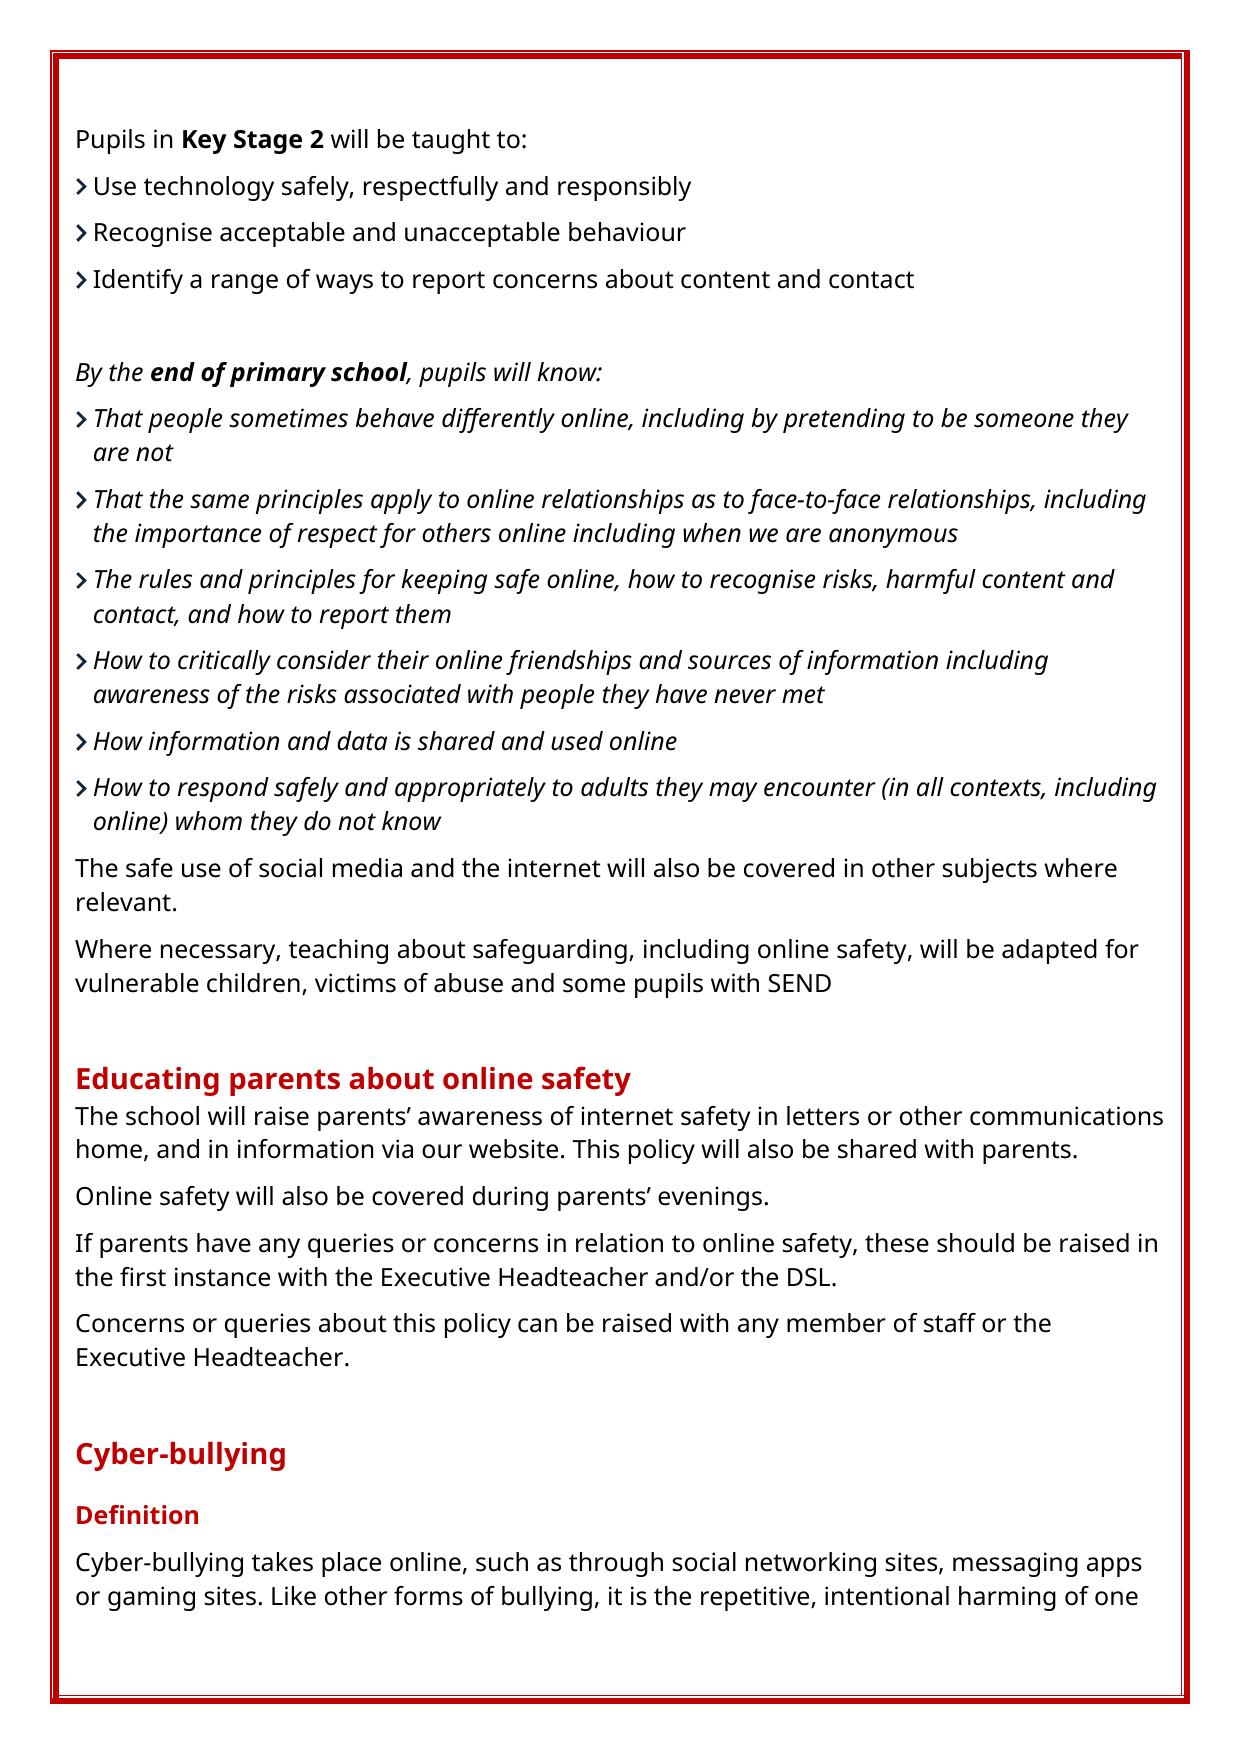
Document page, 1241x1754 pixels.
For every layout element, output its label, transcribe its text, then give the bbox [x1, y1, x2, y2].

text Concerns or queries about this policy can be raised with any member of staff or the Executive Headteacher. [75, 1306, 1165, 1374]
text Pupils in Key Stage 2 will be taught to: [75, 122, 1165, 156]
text The school will raise parents’ awareness of internet safety in letters or other communications home, and in information via our website. This policy will also be shared with parents. [75, 1098, 1165, 1166]
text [75, 1544, 1165, 1612]
subtitle Cyber-bullying [75, 1433, 1165, 1473]
picture [76, 653, 87, 670]
text How information and data is shared and used online [75, 723, 1165, 757]
text Use technology safely, respectfully and responsibly [75, 168, 1165, 202]
text That the same principles apply to online relationships as to face-to-face relationships, including the importance of respect for others online including when we are anonymous [75, 482, 1165, 550]
text The rules and principles for keeping safe online, how to recognise risks, harmful content and contact, and how to report them [75, 562, 1165, 630]
text The safe use of social media and the internet will also be covered in other subjects where relevant. [75, 851, 1165, 919]
text Online safety will also be covered during parents’ evenings. [75, 1179, 1165, 1213]
text How to critically consider their online friendships and sources of information including awareness of the risks associated with people they have never met [75, 643, 1165, 711]
text That people sometimes behave differently online, including by pretending to be someone they are not [75, 401, 1165, 469]
subtitle Educating parents about online safety [75, 1058, 1165, 1098]
picture [76, 271, 87, 289]
picture [76, 491, 87, 509]
picture [76, 224, 87, 242]
picture [76, 780, 87, 797]
text Recognise acceptable and unacceptable behaviour [75, 215, 1165, 249]
picture [76, 178, 87, 195]
picture [76, 411, 87, 428]
text Identify a range of ways to report concerns about content and contact [75, 261, 1165, 295]
text Definition [75, 1498, 1165, 1532]
text By the end of primary school, pupils will know: [75, 354, 1165, 388]
picture [76, 733, 87, 751]
text If parents have any queries or concerns in relation to online safety, these should be raised in the first instance with the Executive Headteacher and/or the DSL. [75, 1225, 1165, 1293]
picture [76, 572, 87, 589]
text Where necessary, teaching about safeguarding, including online safety, will be adapted for vulnerable children, victims of abuse and some pupils with SEND [75, 931, 1165, 999]
text How to respond safely and appropriately to adults they may encounter (in all contexts, including online) whom they do not know [75, 770, 1165, 838]
